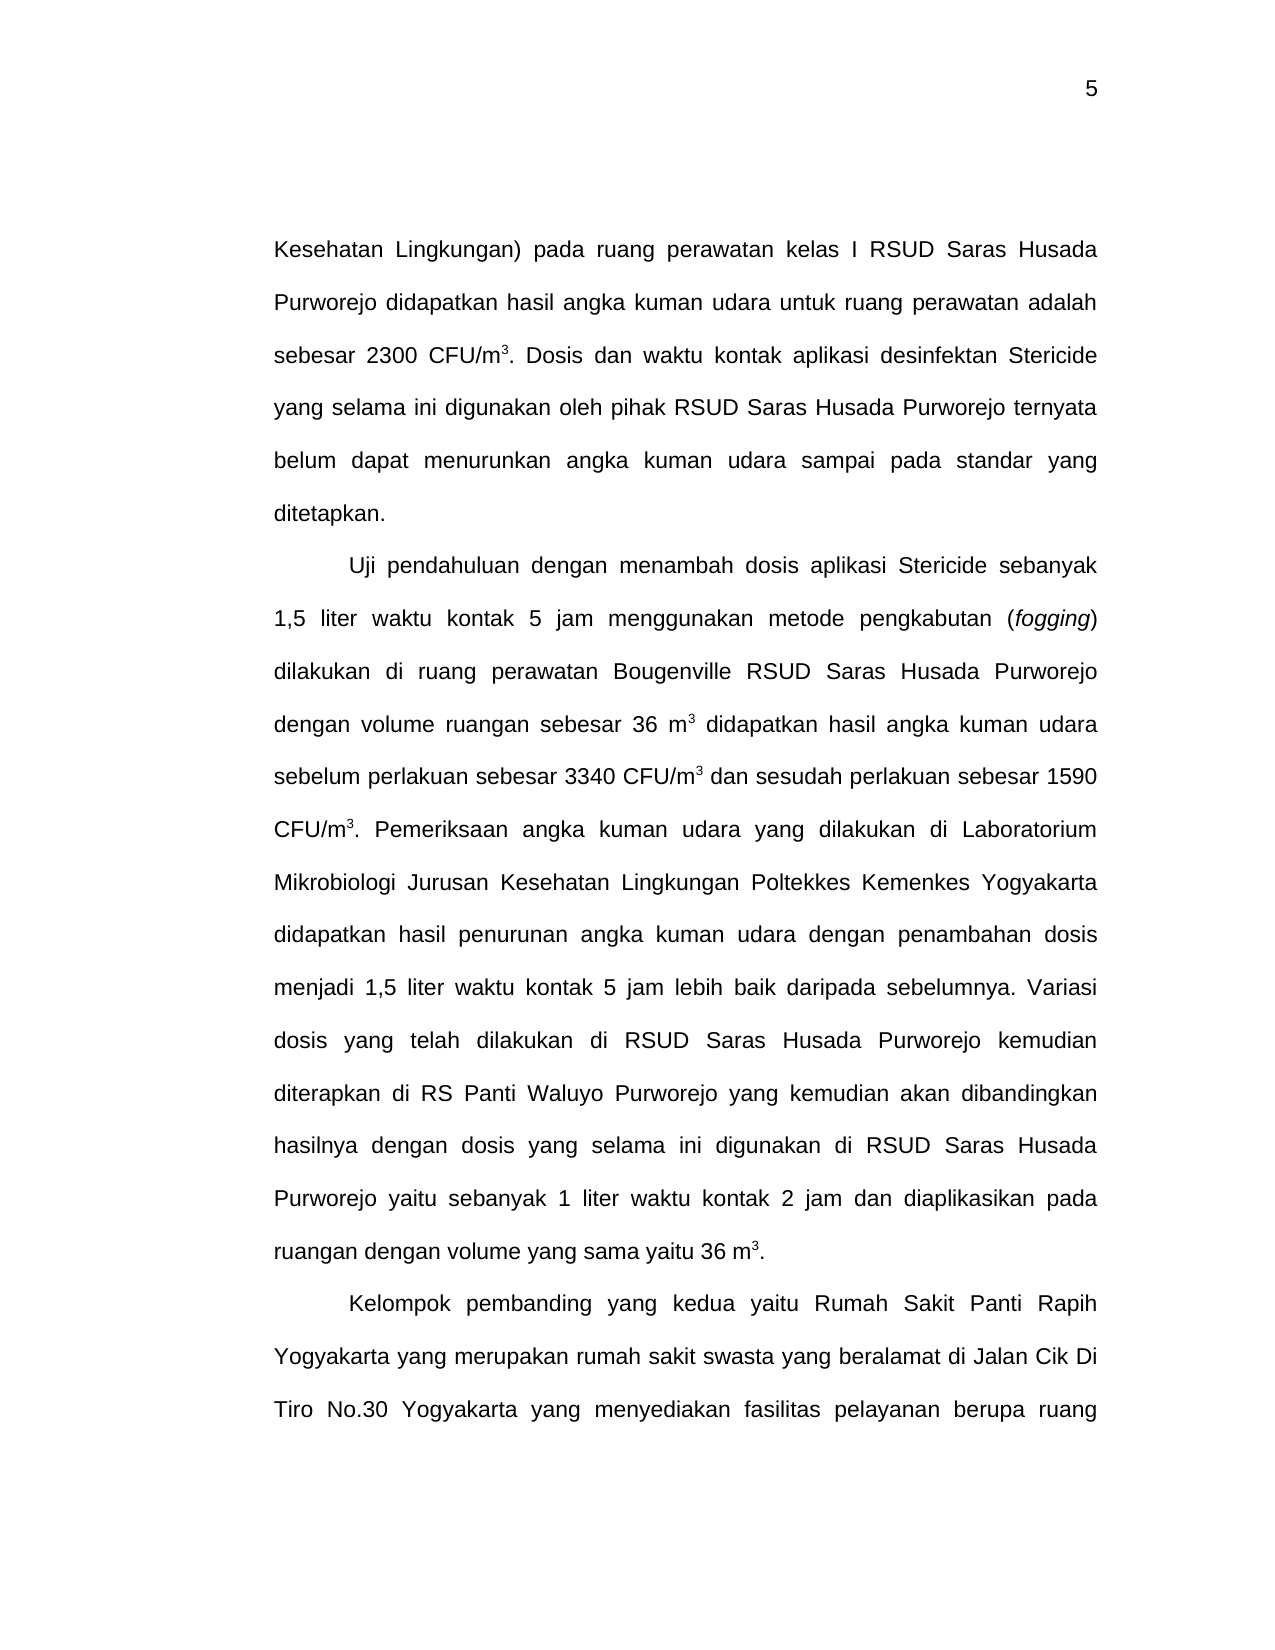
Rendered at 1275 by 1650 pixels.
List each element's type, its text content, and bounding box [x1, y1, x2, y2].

text Uji pendahuluan dengan menambah dosis aplikasi Stericide sebanyak 1,5 liter waktu kontak 5 jam menggunakan metode pengkabutan (fogging) dilakukan di ruang perawatan Bougenville RSUD Saras Husada Purworejo dengan volume ruangan sebesar 36 m3 didapatkan hasil angka kuman udara sebelum perlakuan sebesar 3340 CFU/m3 dan sesudah perlakuan sebesar 1590 CFU/m3. Pemeriksaan angka kuman udara yang dilakukan di Laboratorium Mikrobiologi Jurusan Kesehatan Lingkungan Poltekkes Kemenkes Yogyakarta didapatkan hasil penurunan angka kuman udara dengan penambahan dosis menjadi 1,5 liter waktu kontak 5 jam lebih baik daripada sebelumnya. Variasi dosis yang telah dilakukan di RSUD Saras Husada Purworejo kemudian diterapkan di RS Panti Waluyo Purworejo yang kemudian akan dibandingkan hasilnya dengan dosis yang selama ini digunakan di RSUD Saras Husada Purworejo yaitu sebanyak 1 liter waktu kontak 2 jam dan diaplikasikan pada ruangan dengan volume yang sama yaitu 36 m3. [274, 552, 1098, 1264]
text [274, 236, 1098, 526]
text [274, 1290, 1098, 1422]
